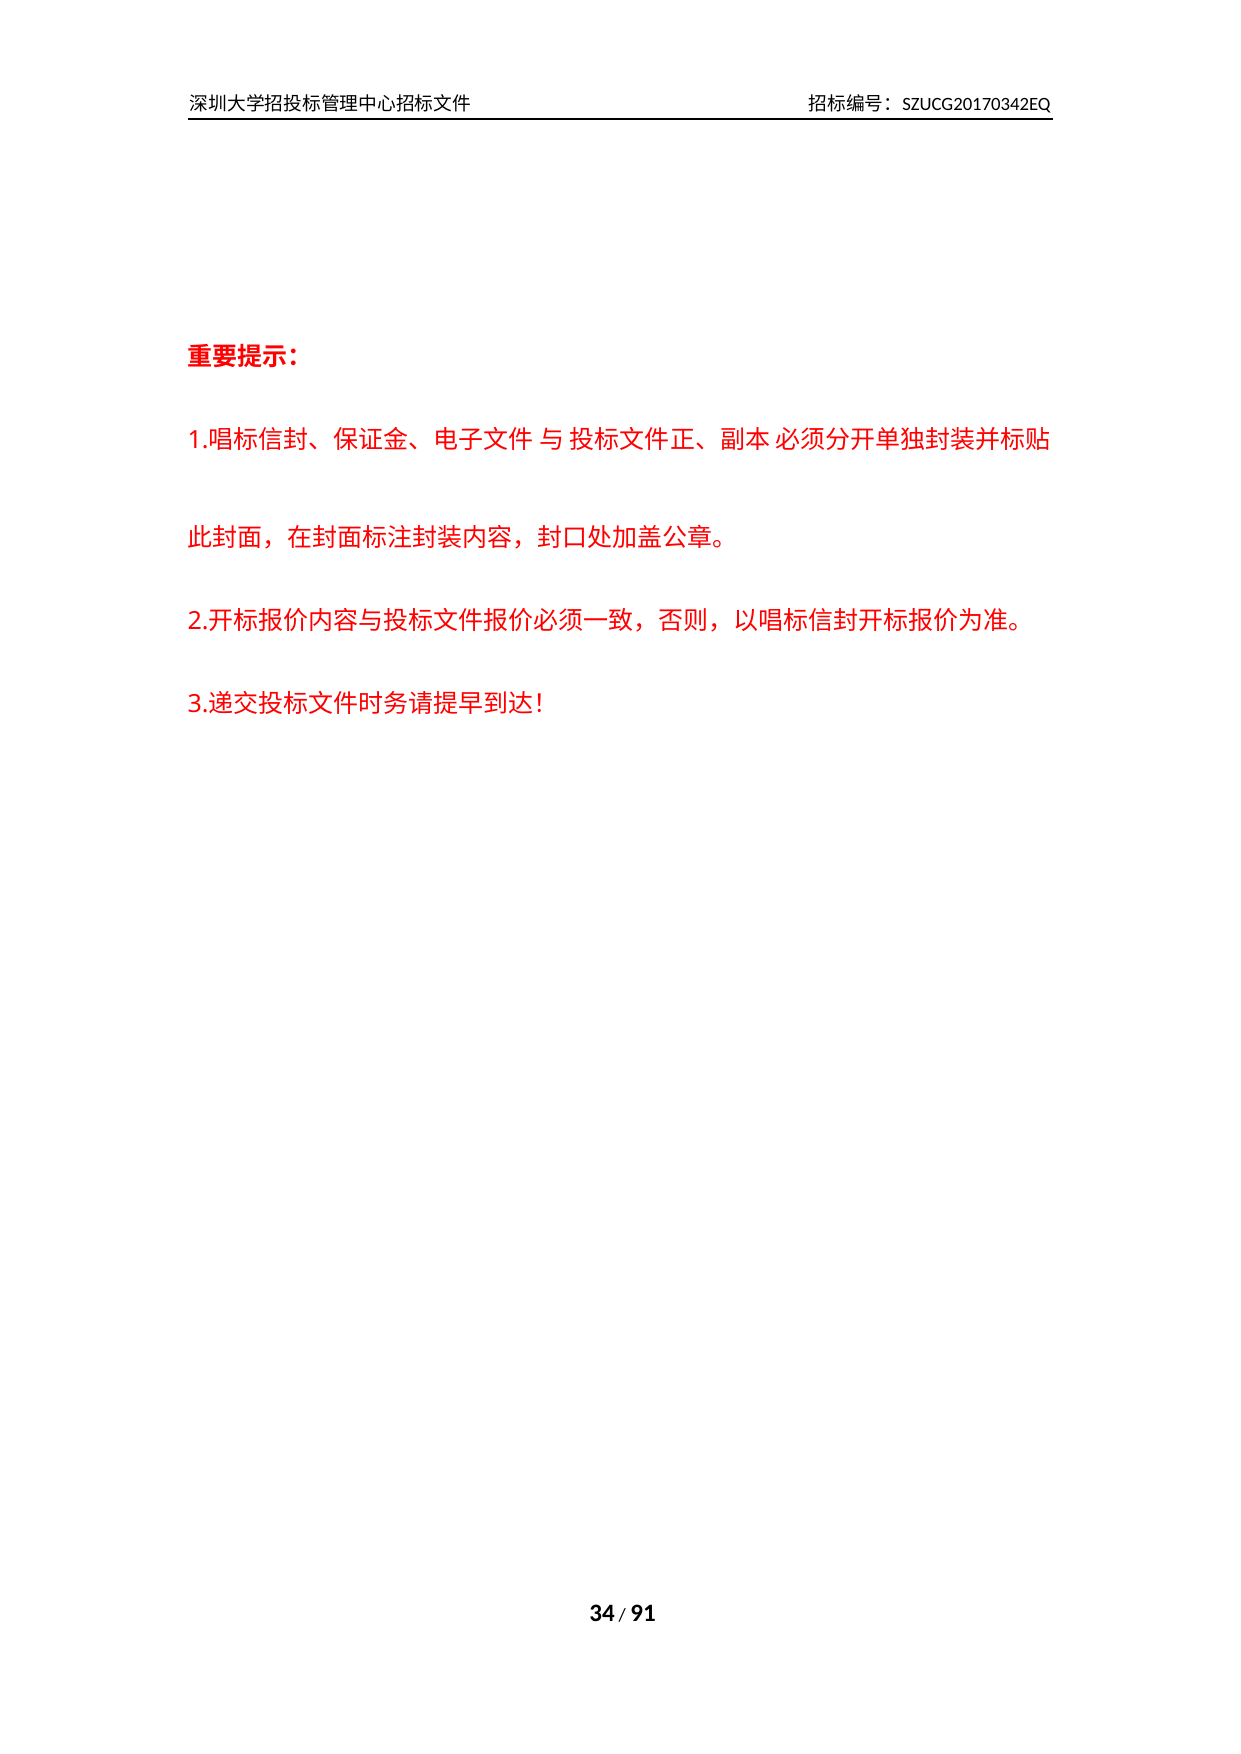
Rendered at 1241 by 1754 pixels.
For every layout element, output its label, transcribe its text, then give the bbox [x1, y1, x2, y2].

text 3.递交投标文件时务请提早到达！ [187, 669, 1053, 734]
text 重要提示： [187, 322, 1053, 387]
text 2.开标报价内容与投标文件报价必须一致，否则，以唱标信封开标报价为准。 [187, 586, 1053, 651]
text 1.唱标信封、保证金、电子文件 与 投标文件正、副本 必须分开单独封装并标贴此封面，在封面标注封装内容，封口处加盖公章。 [187, 406, 1053, 568]
